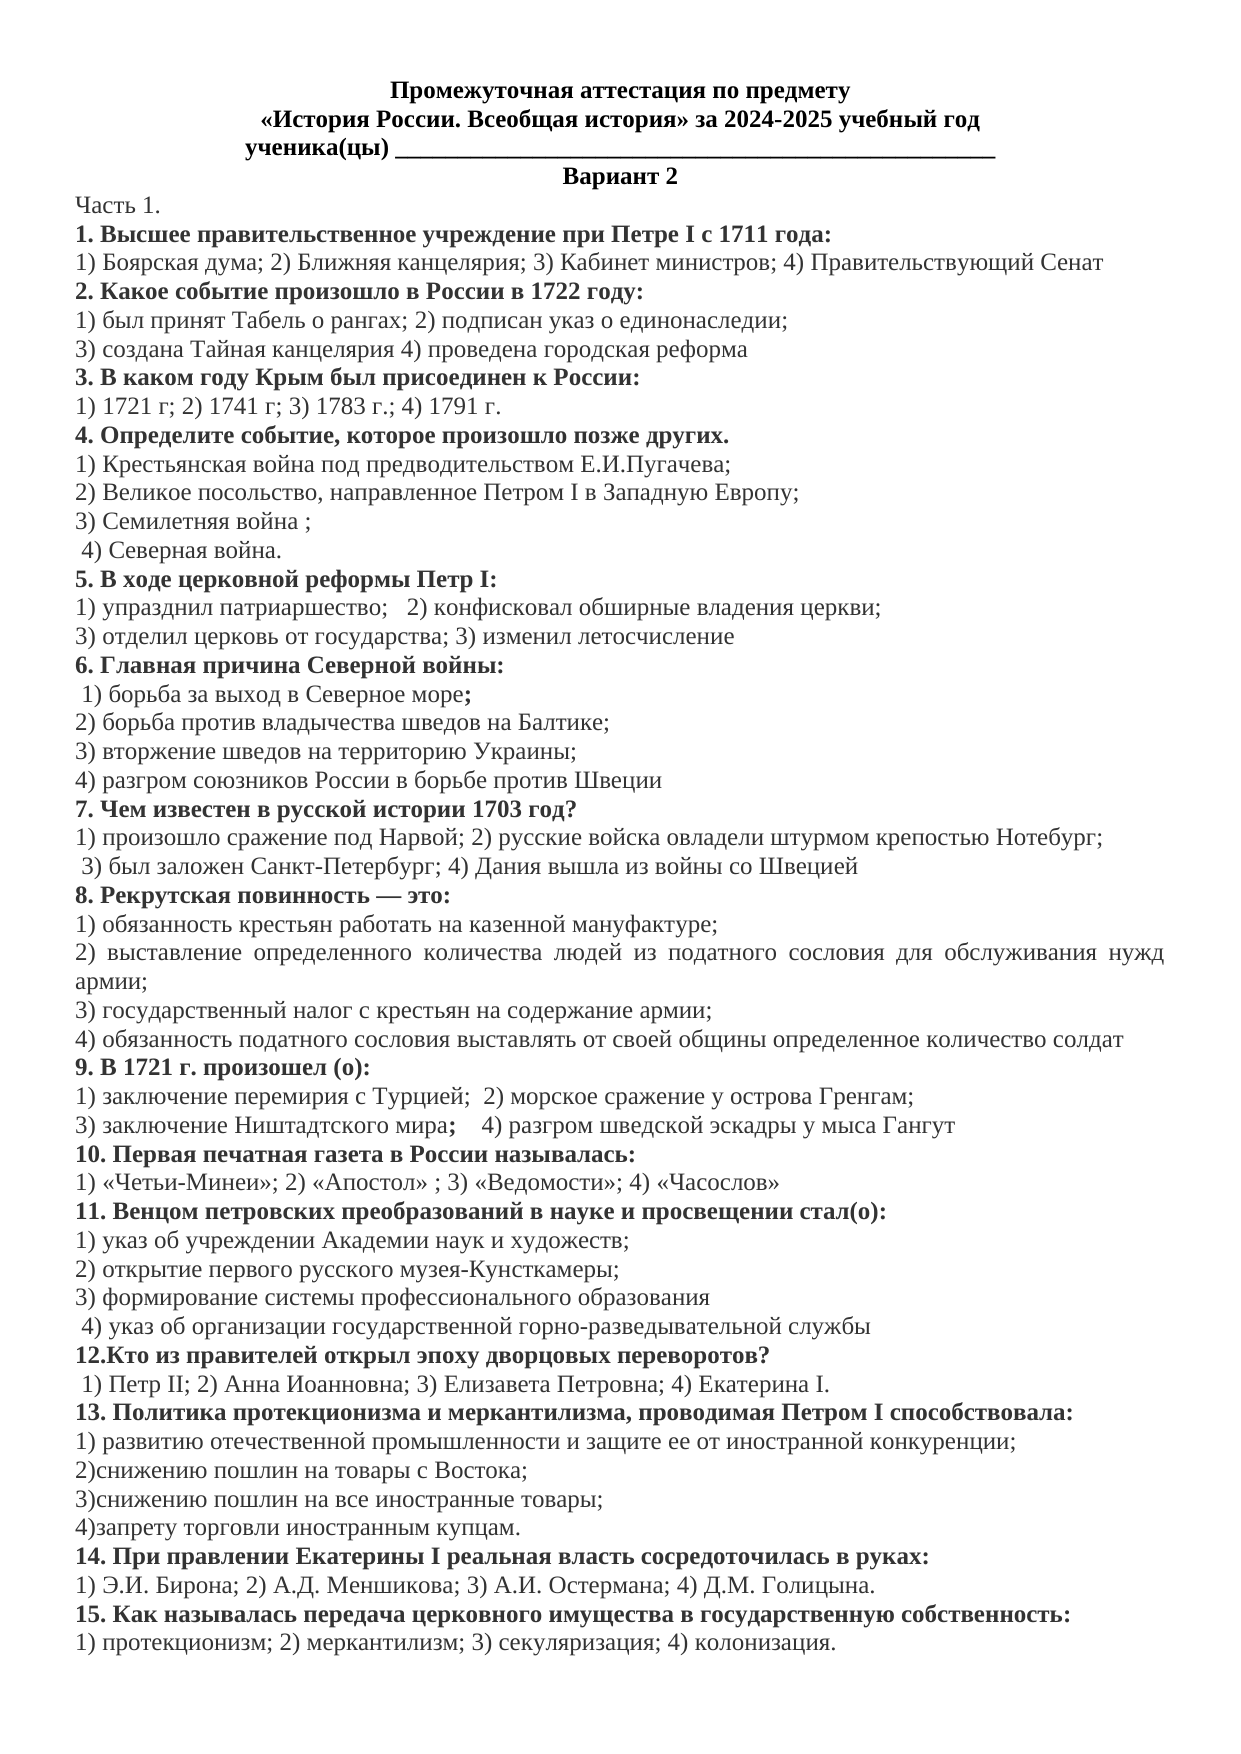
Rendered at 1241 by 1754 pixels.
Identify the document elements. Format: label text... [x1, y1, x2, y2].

text 1) заключение перемирия с Турцией; 2) морское сражение у острова Гренгам; [75, 1081, 1165, 1110]
text 1) указ об учреждении Академии наук и художеств; [75, 1225, 1165, 1254]
text Промежуточная аттестация по предмету [75, 75, 1165, 104]
text 4) указ об организации государственной горно-разведывательной службы [75, 1311, 1165, 1340]
text 1) 1721 г; 2) 1741 г; 3) 1783 г.; 4) 1791 г. [75, 391, 1165, 420]
text 4)запрету торговли иностранным купцам. [75, 1512, 1165, 1541]
text Часть 1. [75, 190, 1165, 219]
text 4) обязанность податного сословия выставлять от своей общины определенное количество солдат [75, 1024, 1165, 1052]
text 2) борьба против владычества шведов на Балтике; [75, 707, 1165, 736]
text 14. При правлении Екатерины I реальная власть сосредоточилась в руках: [75, 1541, 1165, 1570]
text 11. Венцом петровских преобразований в науке и просвещении стал(о): [75, 1196, 1165, 1225]
text 1) был принят Табель о рангах; 2) подписан указ о единонаследии; [75, 305, 1165, 334]
text 3) был заложен Санкт-Петербург; 4) Дания вышла из войны со Швецией [75, 851, 1165, 880]
text 3) государственный налог с крестьян на содержание армии; [75, 995, 1165, 1024]
text 2)снижению пошлин на товары с Востока; [75, 1455, 1165, 1484]
text 1) борьба за выход в Северное море; [75, 679, 1165, 707]
text 2. Какое событие произошло в России в 1722 году: [75, 276, 1165, 305]
text 2) открытие первого русского музея-Кунсткамеры; [75, 1254, 1165, 1282]
text 15. Как называлась передача церковного имущества в государственную собственность: [75, 1599, 1165, 1627]
text 3) заключение Ништадтского мира; 4) разгром шведской эскадры у мыса Гангут [75, 1110, 1165, 1139]
text 1) упразднил патриаршество; 2) конфисковал обширные владения церкви; [75, 592, 1165, 621]
text 3) отделил церковь от государства; 3) изменил летосчисление [75, 621, 1165, 650]
text 1) Э.И. Бирона; 2) А.Д. Меншикова; 3) А.И. Остермана; 4) Д.М. Голицына. [75, 1570, 1165, 1599]
text 4) разгром союзников России в борьбе против Швеции [75, 765, 1165, 794]
text ученика(цы) ________________________________________________ [75, 132, 1165, 161]
text 1) «Четьи-Минеи»; 2) «Апостол» ; 3) «Ведомости»; 4) «Часослов» [75, 1167, 1165, 1196]
text 1) произошло сражение под Нарвой; 2) русские войска овладели штурмом крепостью Нотебург; [75, 822, 1165, 851]
text 1) протекционизм; 2) меркантилизм; 3) секуляризация; 4) колонизация. [75, 1627, 1165, 1656]
text 3) вторжение шведов на территорию Украины; [75, 736, 1165, 765]
text 8. Рекрутская повинность — это: [75, 880, 1165, 909]
text 2) выставление определенного количества людей из податного сословия для обслуживания нужд армии; [75, 937, 1165, 995]
text 3)снижению пошлин на все иностранные товары; [75, 1484, 1165, 1512]
text 3) создана Тайная канцелярия 4) проведена городская реформа [75, 334, 1165, 362]
text 10. Первая печатная газета в России называлась: [75, 1139, 1165, 1167]
text 1) развитию отечественной промышленности и защите ее от иностранной конкуренции; [75, 1426, 1165, 1455]
text 12.Кто из правителей открыл эпоху дворцовых переворотов? [75, 1340, 1165, 1369]
text 4. Определите событие, которое произошло позже других. [75, 420, 1165, 449]
text 9. В 1721 г. произошел (о): [75, 1052, 1165, 1081]
text 4) Северная война. [75, 535, 1165, 564]
text 1) обязанность крестьян работать на казенной мануфактуре; [75, 909, 1165, 937]
text 13. Политика протекционизма и меркантилизма, проводимая Петром I способствовала: [75, 1397, 1165, 1426]
text 3. В каком году Крым был присоединен к России: [75, 362, 1165, 391]
text 2) Великое посольство, направленное Петром I в Западную Европу; [75, 477, 1165, 506]
text 1) Петр II; 2) Анна Иоанновна; 3) Елизавета Петровна; 4) Екатерина I. [75, 1369, 1165, 1397]
text 1. Высшее правительственное учреждение при Петре I с 1711 года: [75, 219, 1165, 247]
text 3) Семилетняя война ; [75, 506, 1165, 535]
text Вариант 2 [75, 161, 1165, 190]
text 6. Главная причина Северной войны: [75, 650, 1165, 679]
text 1) Крестьянская война под предводительством Е.И.Пугачева; [75, 449, 1165, 477]
text 7. Чем известен в русской истории 1703 год? [75, 794, 1165, 822]
text 5. В ходе церковной реформы Петр I: [75, 564, 1165, 592]
text 3) формирование системы профессионального образования [75, 1282, 1165, 1311]
text 1) Боярская дума; 2) Ближняя канцелярия; 3) Кабинет министров; 4) Правительствующий Сенат [75, 247, 1165, 276]
text «История России. Всеобщая история» за 2024-2025 учебный год [75, 104, 1165, 132]
